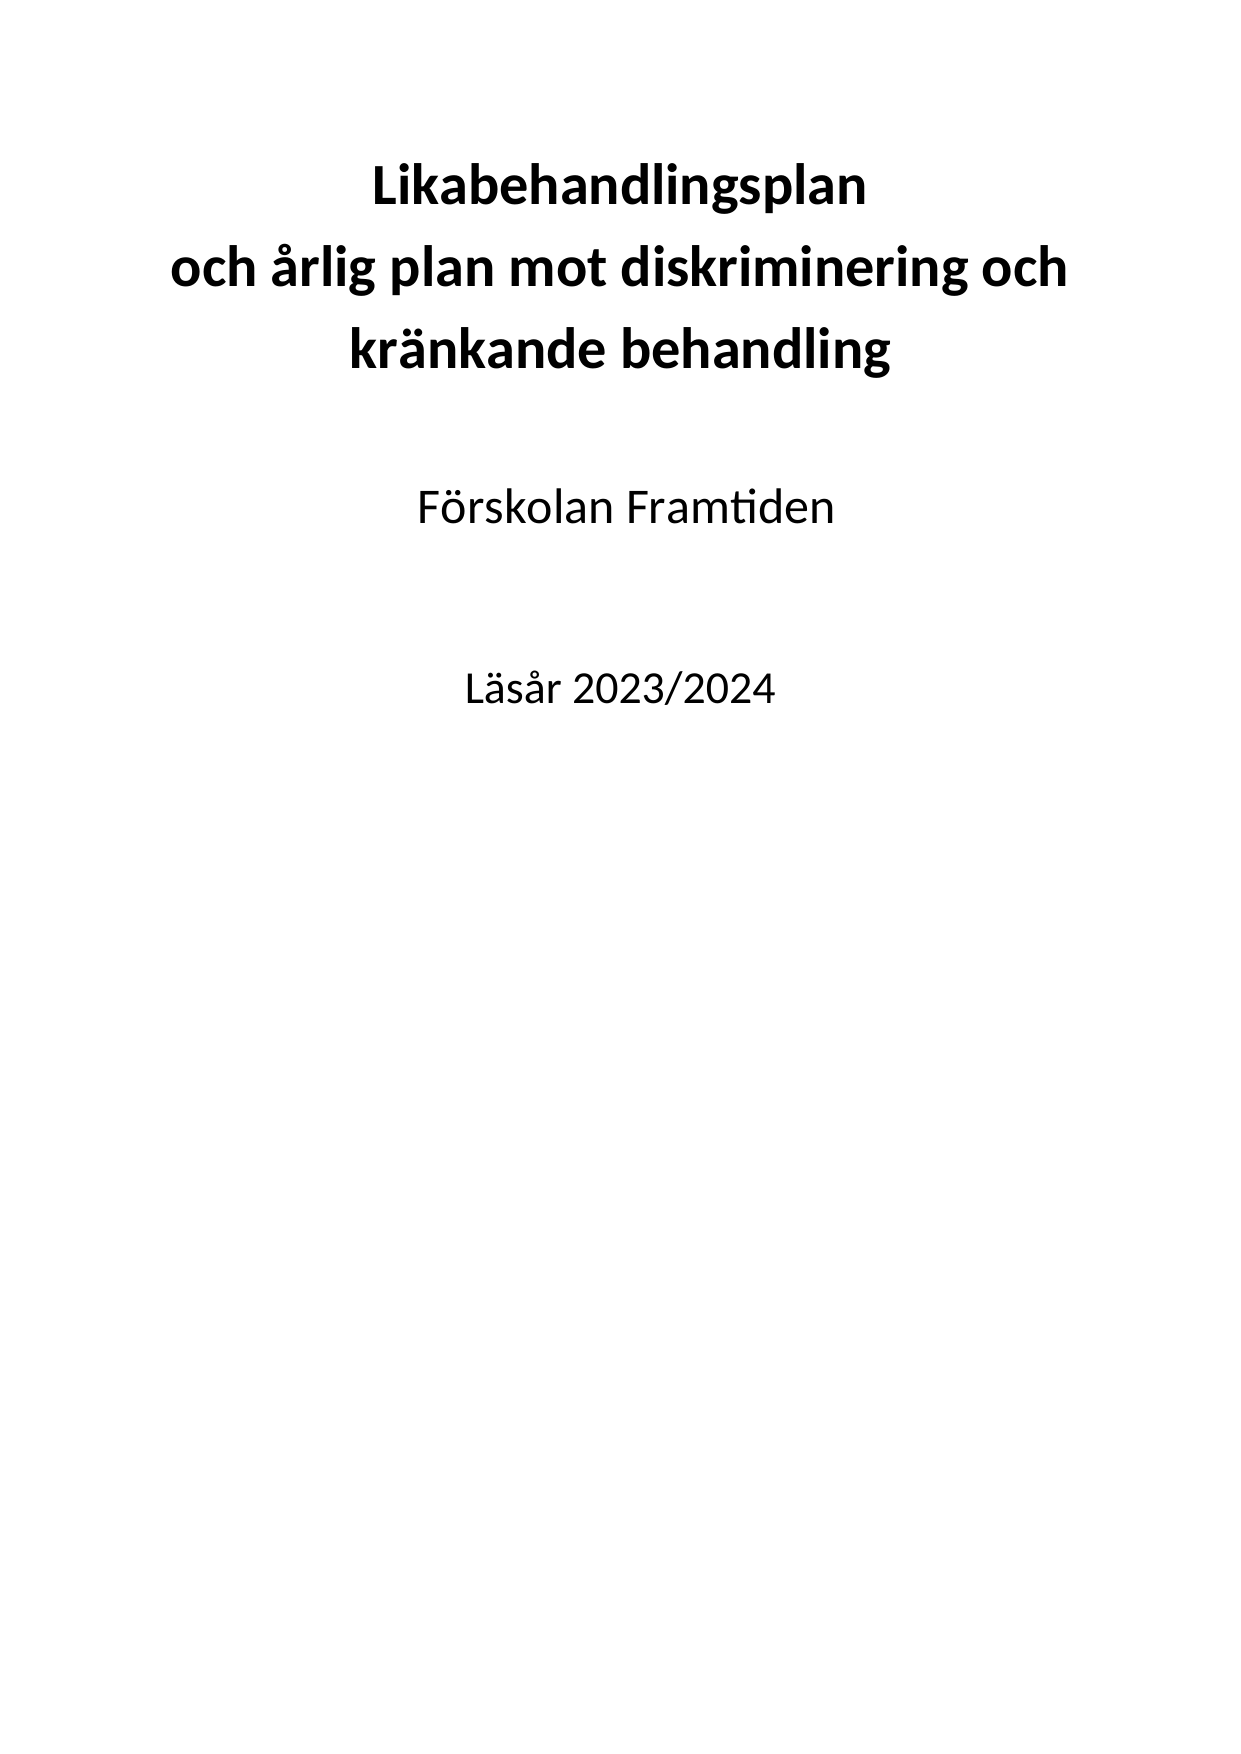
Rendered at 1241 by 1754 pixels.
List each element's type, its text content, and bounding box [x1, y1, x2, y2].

text Förskolan Framtiden [148, 475, 1093, 536]
text och årlig plan mot diskriminering och kränkande behandling [148, 229, 1093, 383]
text Likabehandlingsplan [148, 148, 1093, 219]
text Läsår 2023/2024 [148, 658, 1093, 714]
